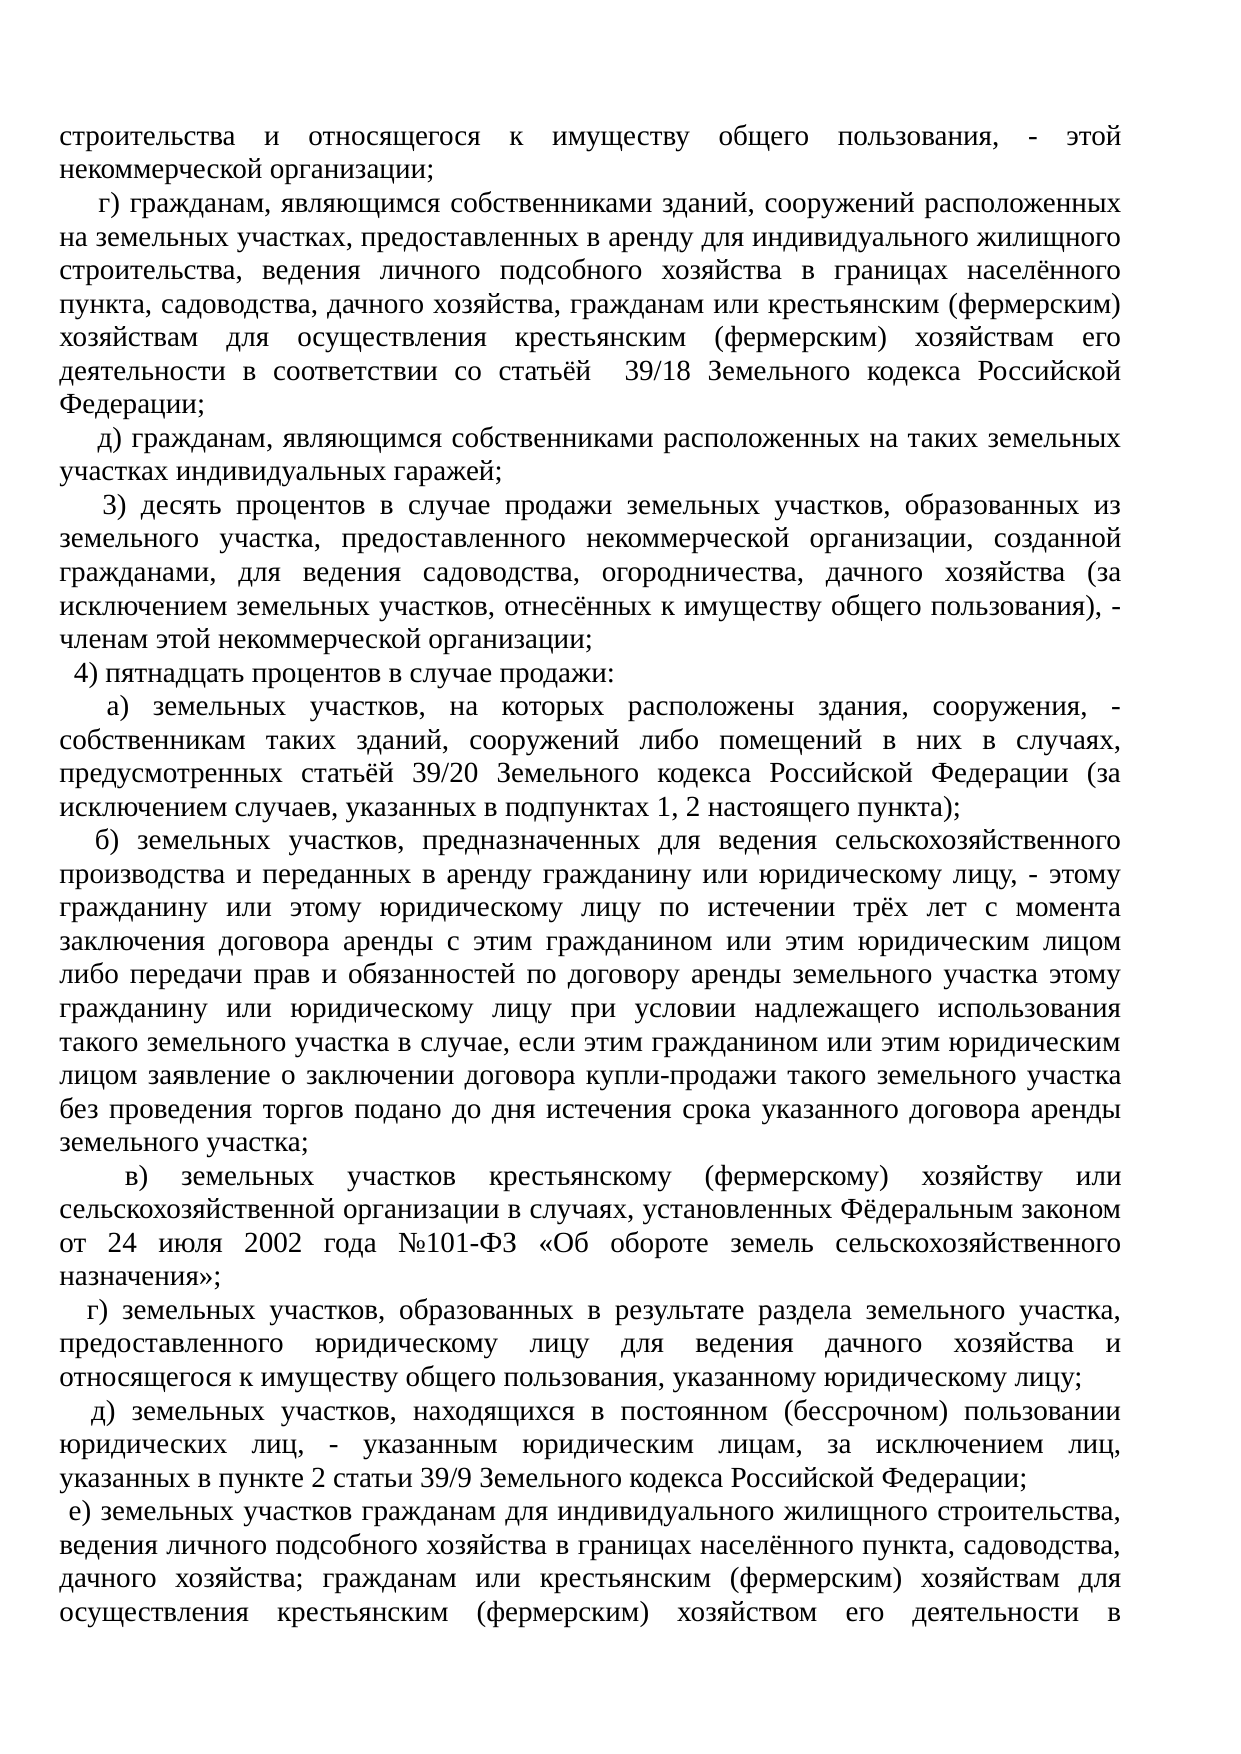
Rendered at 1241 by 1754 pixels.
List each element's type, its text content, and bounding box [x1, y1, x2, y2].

text а) земельных участков, на которых расположены здания, сооружения, -собственникам таких зданий, сооружений либо помещений в них в случаях, предусмотренных статьёй 39/20 Земельного кодекса Российской Федерации (за исключением случаев, указанных в подпунктах 1, 2 настоящего пункта); [59, 688, 1122, 822]
text 3) десять процентов в случае продажи земельных участков, образованных из земельного участка, предоставленного некоммерческой организации, созданной гражданами, для ведения садоводства, огородничества, дачного хозяйства (за исключением земельных участков, отнесённых к имуществу общего пользования), - членам этой некоммерческой организации; [59, 487, 1122, 655]
text 4) пятнадцать процентов в случае продажи: [59, 655, 1122, 688]
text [59, 118, 1122, 185]
text в) земельных участков крестьянскому (фермерскому) хозяйству или сельскохозяйственной организации в случаях, установленных Фёдеральным законом от 24 июля 2002 года №101-ФЗ «Об обороте земель сельскохозяйственного назначения»; [59, 1158, 1122, 1292]
text д) гражданам, являющимся собственниками расположенных на таких земельных участках индивидуальных гаражей; [59, 420, 1122, 487]
text б) земельных участков, предназначенных для ведения сельскохозяйственного производства и переданных в аренду гражданину или юридическому лицу, - этому гражданину или этому юридическому лицу по истечении трёх лет с момента заключения договора аренды с этим гражданином или этим юридическим лицом либо передачи прав и обязанностей по договору аренды земельного участка этому гражданину или юридическому лицу при условии надлежащего использования такого земельного участка в случае, если этим гражданином или этим юридическим лицом заявление о заключении договора купли-продажи такого земельного участка без проведения торгов подано до дня истечения срока указанного договора аренды земельного участка; [59, 822, 1122, 1158]
text д) земельных участков, находящихся в постоянном (бессрочном) пользовании юридических лиц, - указанным юридическим лицам, за исключением лиц, указанных в пункте 2 статьи 39/9 Земельного кодекса Российской Федерации; [59, 1393, 1122, 1493]
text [59, 1493, 1122, 1627]
text г) земельных участков, образованных в результате раздела земельного участка, предоставленного юридическому лицу для ведения дачного хозяйства и относящегося к имуществу общего пользования, указанному юридическому лицу; [59, 1292, 1122, 1393]
text г) гражданам, являющимся собственниками зданий, сооружений расположенных на земельных участках, предоставленных в аренду для индивидуального жилищного строительства, ведения личного подсобного хозяйства в границах населённого пункта, садоводства, дачного хозяйства, гражданам или крестьянским (фермерским) хозяйствам для осуществления крестьянским (фермерским) хозяйствам его деятельности в соответствии со статьёй 39/18 Земельного кодекса Российской Федерации; [59, 185, 1122, 420]
